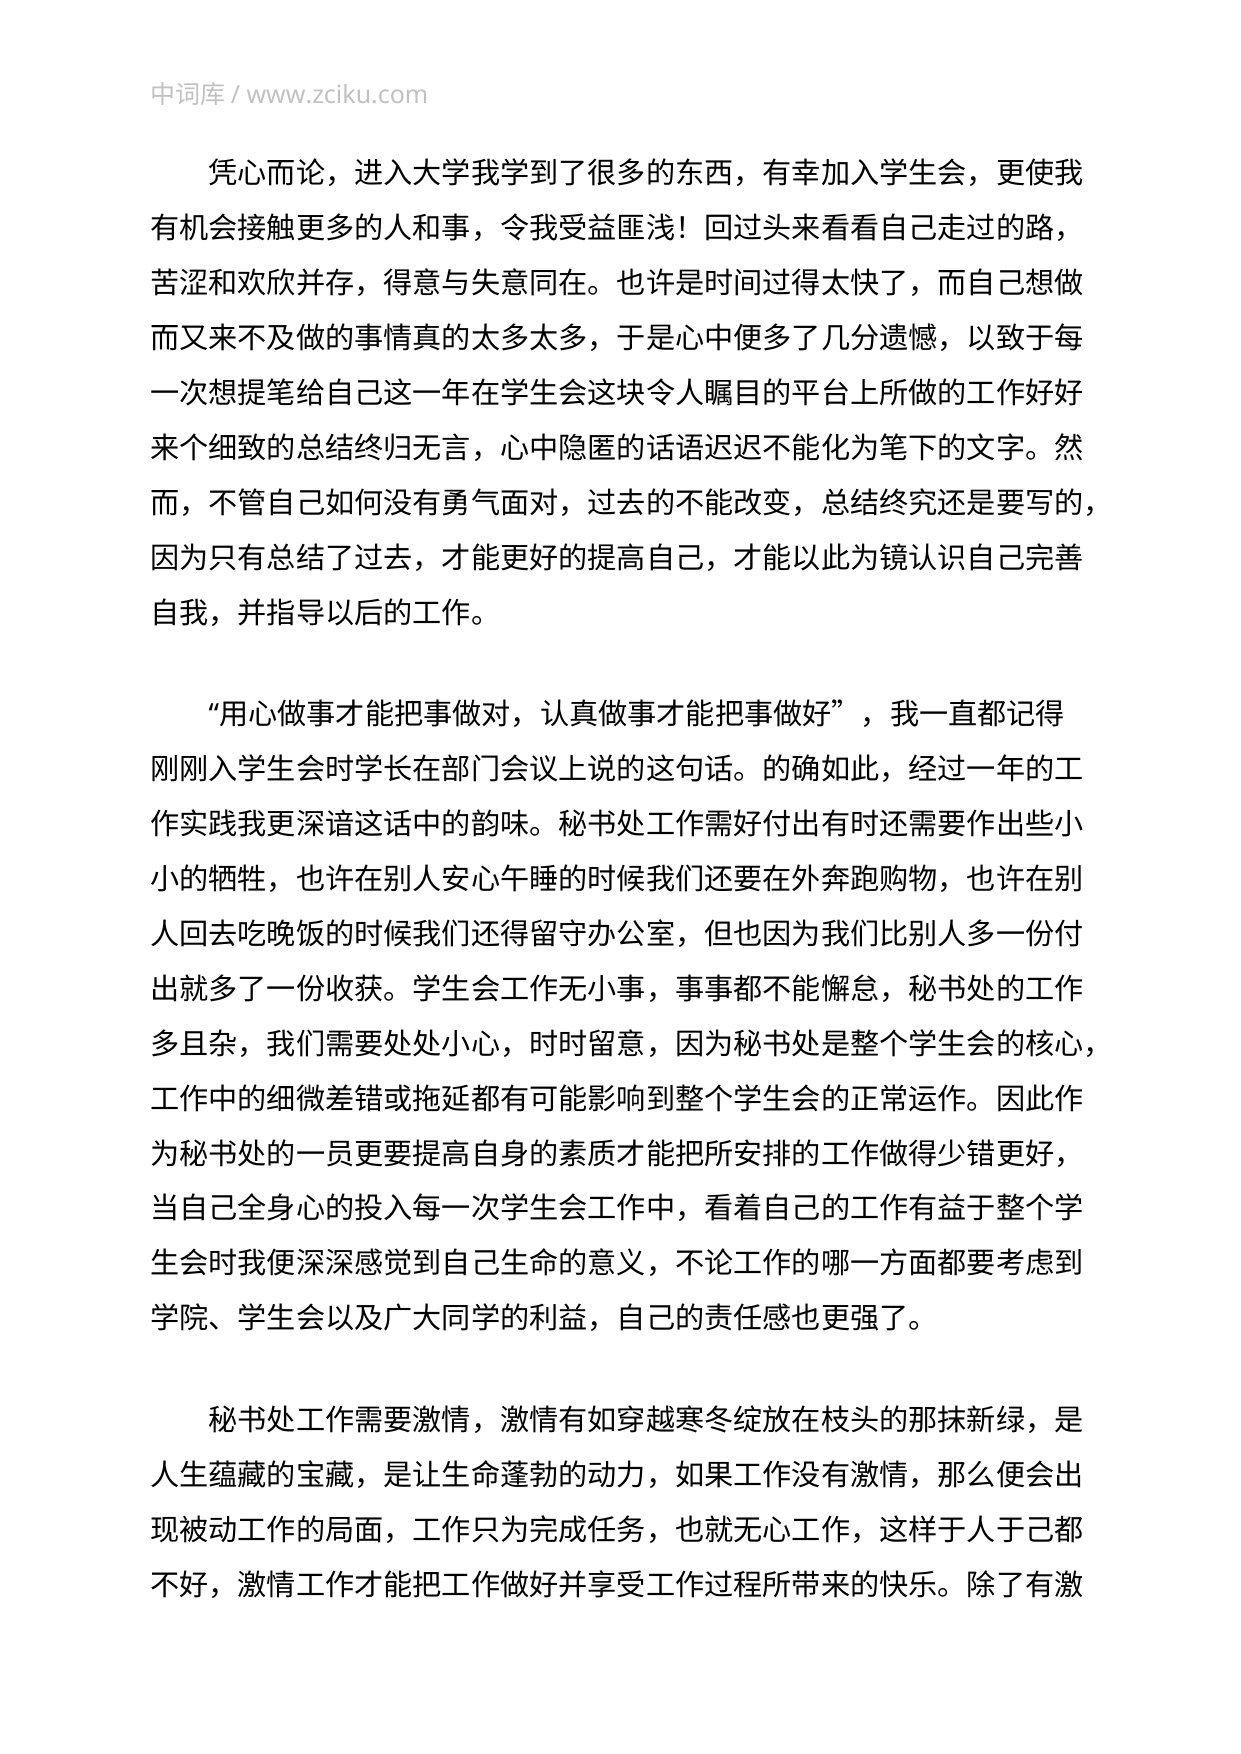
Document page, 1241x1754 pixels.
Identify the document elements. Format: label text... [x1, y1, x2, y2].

text “用心做事才能把事做对，认真做事才能把事做好”，我一直都记得刚刚入学生会时学长在部门会议上说的这句话。的确如此，经过一年的工作实践我更深谙这话中的韵味。秘书处工作需好付出有时还需要作出些小小的牺牲，也许在别人安心午睡的时候我们还要在外奔跑购物，也许在别人回去吃晚饭的时候我们还得留守办公室，但也因为我们比别人多一份付出就多了一份收获。学生会工作无小事，事事都不能懈怠，秘书处的工作多且杂，我们需要处处小心，时时留意，因为秘书处是整个学生会的核心，工作中的细微差错或拖延都有可能影响到整个学生会的正常运作。因此作为秘书处的一员更要提高自身的素质才能把所安排的工作做得少错更好，当自己全身心的投入每一次学生会工作中，看着自己的工作有益于整个学生会时我便深深感觉到自己生命的意义，不论工作的哪一方面都要考虑到学院、学生会以及广大同学的利益，自己的责任感也更强了。 [150, 691, 1090, 1337]
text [150, 1397, 1090, 1604]
text 凭心而论，进入大学我学到了很多的东西，有幸加入学生会，更使我有机会接触更多的人和事，令我受益匪浅！回过头来看看自己走过的路，苦涩和欢欣并存，得意与失意同在。也许是时间过得太快了，而自己想做而又来不及做的事情真的太多太多，于是心中便多了几分遗憾，以致于每一次想提笔给自己这一年在学生会这块令人瞩目的平台上所做的工作好好来个细致的总结终归无言，心中隐匿的话语迟迟不能化为笔下的文字。然而，不管自己如何没有勇气面对，过去的不能改变，总结终究还是要写的，因为只有总结了过去，才能更好的提高自己，才能以此为镜认识自己完善自我，并指导以后的工作。 [150, 150, 1090, 631]
